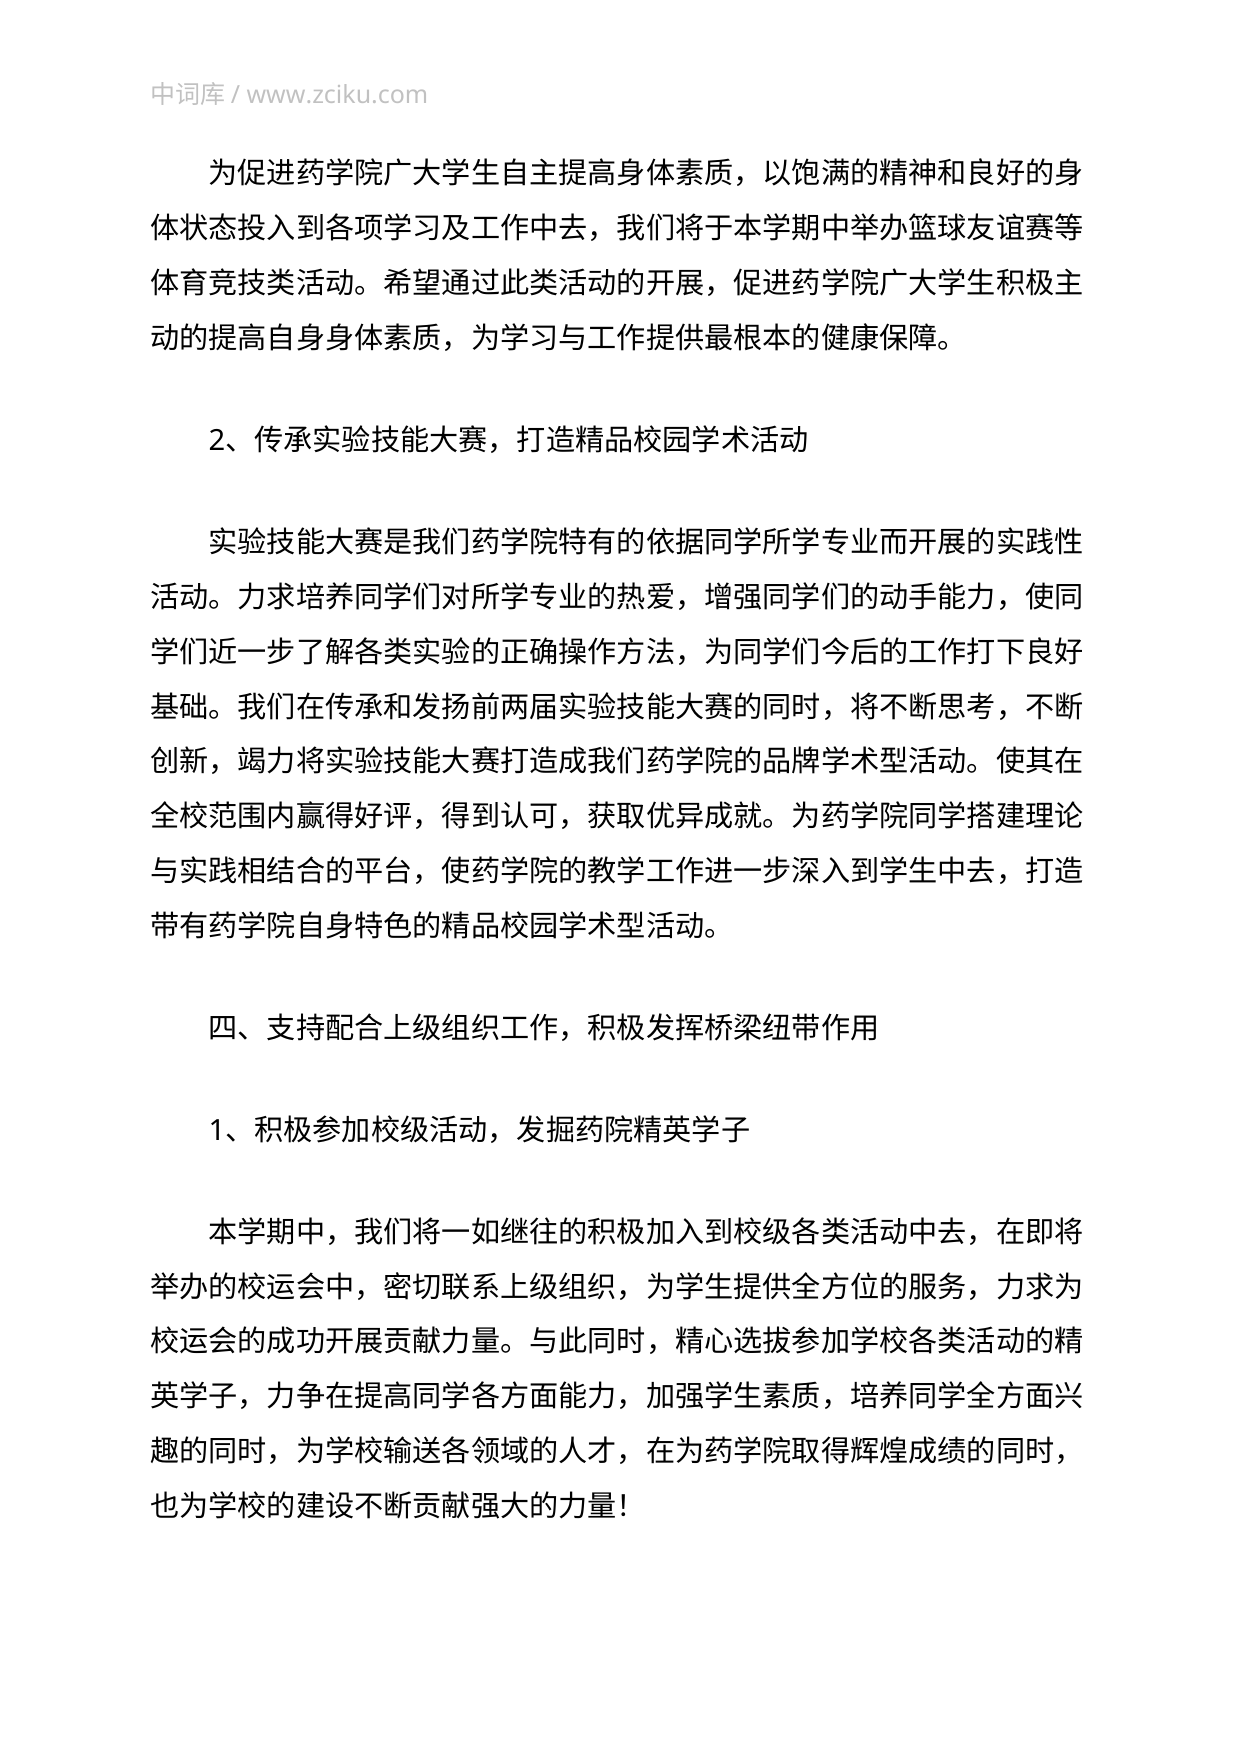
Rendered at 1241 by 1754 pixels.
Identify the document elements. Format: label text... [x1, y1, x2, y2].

text 1、积极参加校级活动，发掘药院精英学子 [150, 1106, 1090, 1149]
text 实验技能大赛是我们药学院特有的依据同学所学专业而开展的实践性活动。力求培养同学们对所学专业的热爱，增强同学们的动手能力，使同学们近一步了解各类实验的正确操作方法，为同学们今后的工作打下良好基础。我们在传承和发扬前两届实验技能大赛的同时，将不断思考，不断创新，竭力将实验技能大赛打造成我们药学院的品牌学术型活动。使其在全校范围内赢得好评，得到认可，获取优异成就。为药学院同学搭建理论与实践相结合的平台，使药学院的教学工作进一步深入到学生中去，打造带有药学院自身特色的精品校园学术型活动。 [150, 518, 1090, 945]
text 四、支持配合上级组织工作，积极发挥桥梁纽带作用 [150, 1004, 1090, 1047]
text 为促进药学院广大学生自主提高身体素质，以饱满的精神和良好的身体状态投入到各项学习及工作中去，我们将于本学期中举办篮球友谊赛等体育竞技类活动。希望通过此类活动的开展，促进药学院广大学生积极主动的提高自身身体素质，为学习与工作提供最根本的健康保障。 [150, 150, 1090, 357]
text 本学期中，我们将一如继往的积极加入到校级各类活动中去，在即将举办的校运会中，密切联系上级组织，为学生提供全方位的服务，力求为校运会的成功开展贡献力量。与此同时，精心选拔参加学校各类活动的精英学子，力争在提高同学各方面能力，加强学生素质，培养同学全方面兴趣的同时，为学校输送各领域的人才，在为药学院取得辉煌成绩的同时，也为学校的建设不断贡献强大的力量！ [150, 1208, 1090, 1525]
text 2、传承实验技能大赛，打造精品校园学术活动 [150, 416, 1090, 459]
